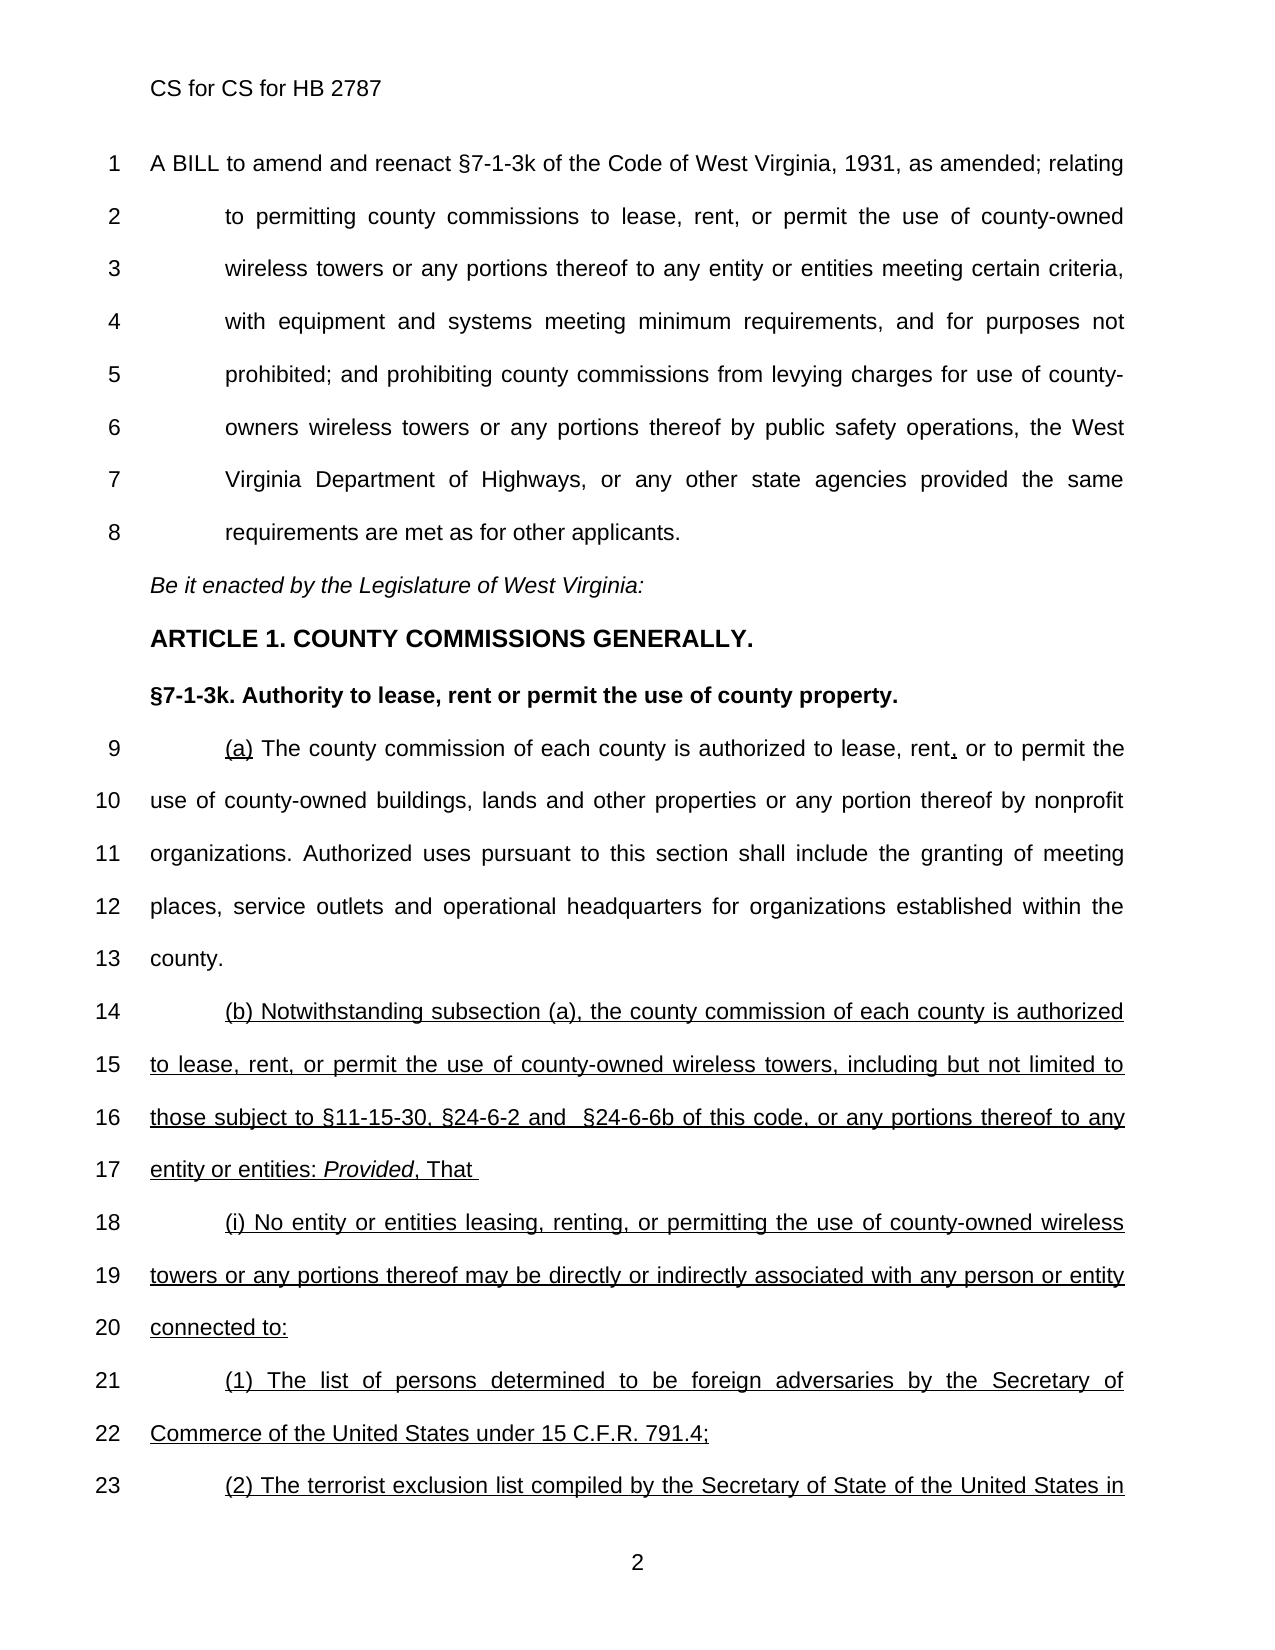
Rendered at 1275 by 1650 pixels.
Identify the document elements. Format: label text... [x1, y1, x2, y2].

title A BILL to amend and reenact §7-1-3k of the Code of West Virginia, 1931, as amended; relating to permitting county commissions to lease, rent, or permit the use of county-owned wireless towers or any portions thereof to any entity or entities meeting certain criteria, with equipment and systems meeting minimum requirements, and for purposes not prohibited; and prohibiting county commissions from levying charges for use of county-owners wireless towers or any portions thereof by public safety operations, the West Virginia Department of Highways, or any other state agencies provided the same requirements are met as for other applicants. [150, 150, 1125, 545]
text (i) No entity or entities leasing, renting, or permitting the use of county-owned wireless towers or any portions thereof may be directly or indirectly associated with any person or entity connected to: [150, 1209, 1125, 1284]
text (b) Notwithstanding subsection (a), the county commission of each county is authorized to lease, rent, or permit the use of county-owned wireless towers, including but not limited to those subject to §11-15-30, §24-6-2 and §24-6-6b of this code, or any portions thereof to any entity or entities: Provided, That [150, 998, 1125, 1074]
text (1) The list of persons determined to be foreign adversaries by the Secretary of Commerce of the United States under 15 C.F.R. 791.4; [150, 1367, 1125, 1446]
text (i) No entity or entities leasing, renting, or permitting the use of county-owned wireless towers or any portions thereof may be directly or indirectly associated with any person or entity connected to: [150, 1286, 1125, 1341]
text (a) The county commission of each county is authorized to lease, rent, or to permit the use of county-owned buildings, lands and other properties or any portion thereof by nonprofit organizations. Authorized uses pursuant to this section shall include the granting of meeting places, service outlets and operational headquarters for organizations established within the county. [150, 734, 1125, 972]
text Be it enacted by the Legislature of West Virginia: [150, 572, 1125, 598]
subtitle §7-1-3k. Authority to lease, rent or permit the use of county property. [150, 682, 1125, 708]
text (b) Notwithstanding subsection (a), the county commission of each county is authorized to lease, rent, or permit the use of county-owned wireless towers, including but not limited to those subject to §11-15-30, §24-6-2 and §24-6-6b of this code, or any portions thereof to any entity or entities: Provided, That [150, 1128, 1125, 1183]
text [150, 1472, 1125, 1499]
text (b) Notwithstanding subsection (a), the county commission of each county is authorized to lease, rent, or permit the use of county-owned wireless towers, including but not limited to those subject to §11-15-30, §24-6-2 and §24-6-6b of this code, or any portions thereof to any entity or entities: Provided, That [150, 1075, 1125, 1126]
subtitle Article 1. County Commissions Generally. [150, 624, 1125, 653]
